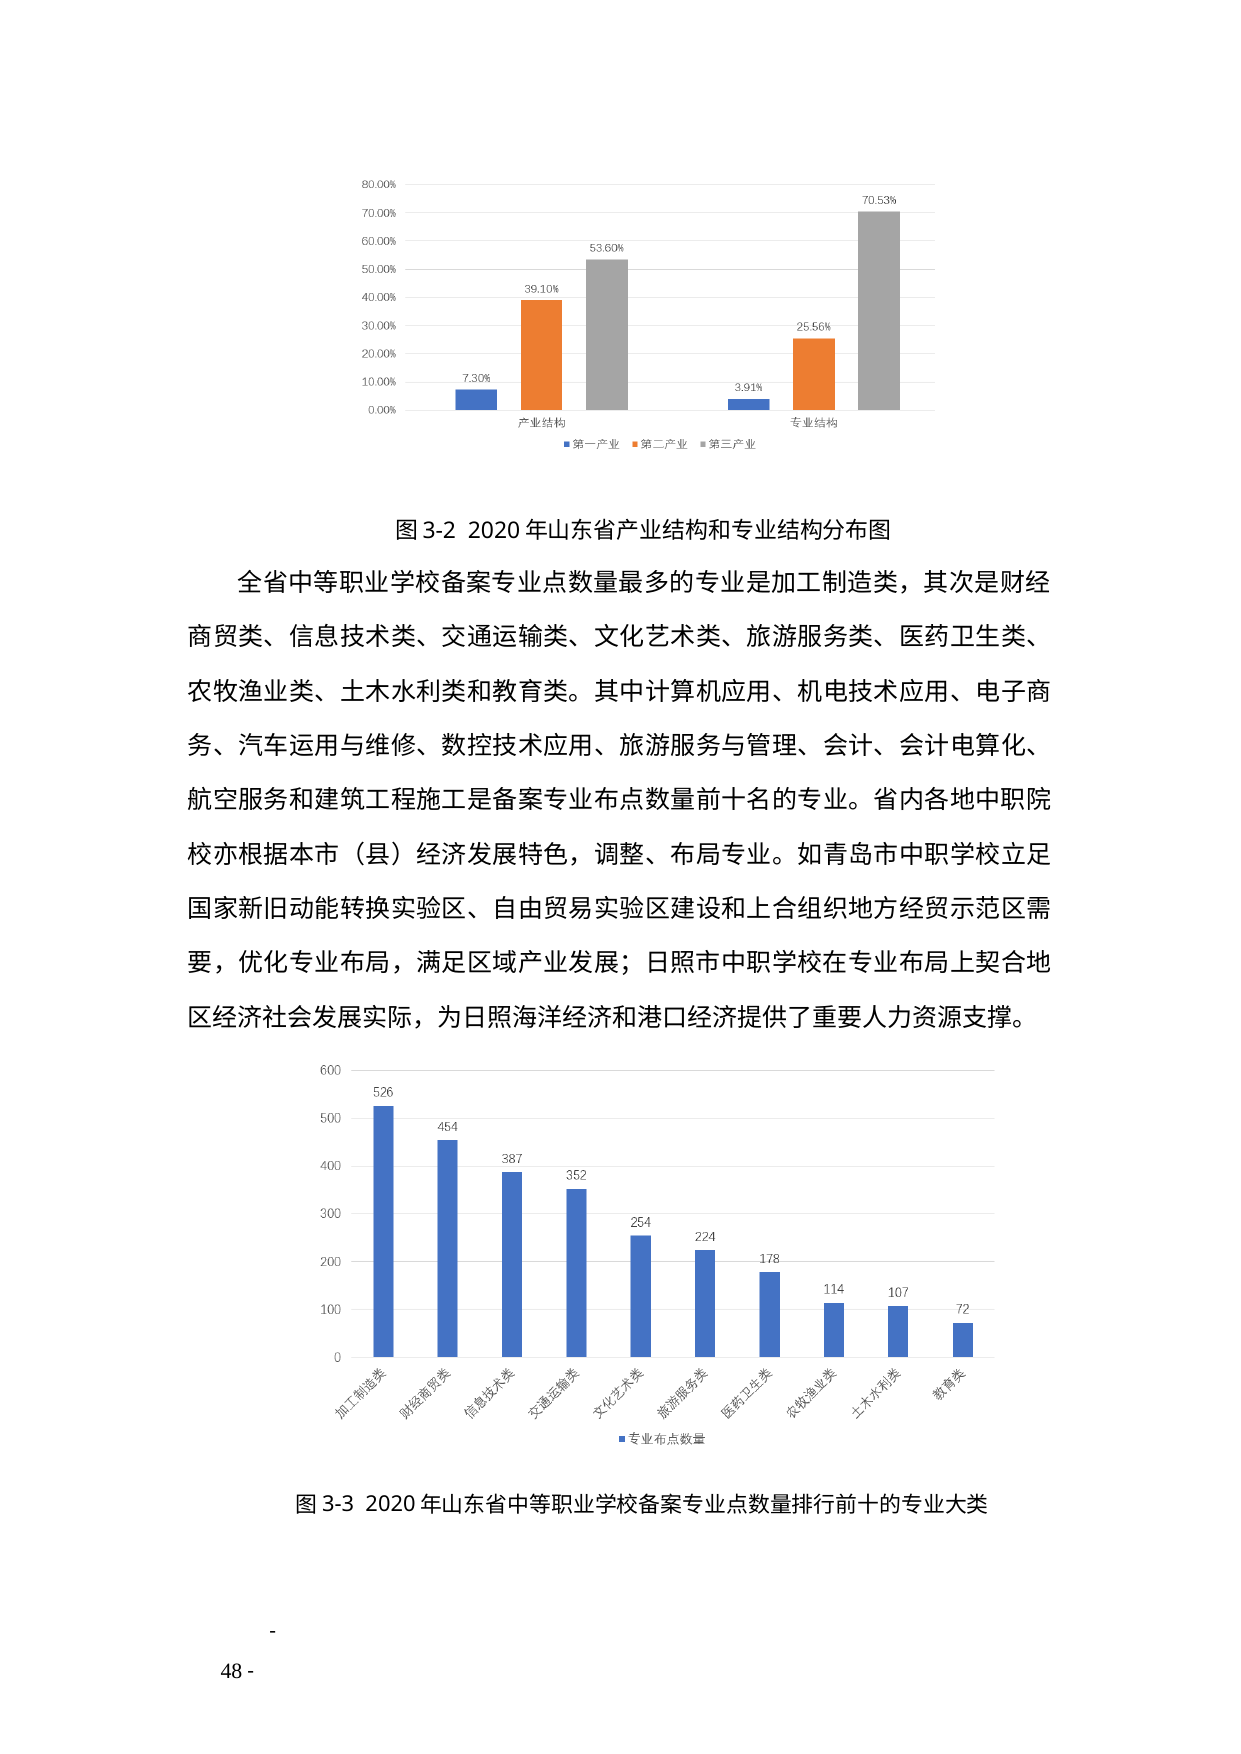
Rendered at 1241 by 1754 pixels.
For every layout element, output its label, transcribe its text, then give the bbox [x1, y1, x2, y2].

text 全省中等职业学校备案专业点数量最多的专业是加工制造类，其次是财经商贸类、信息技术类、交通运输类、文化艺术类、旅游服务类、医药卫生类、农牧渔业类、土木水利类和教育类。其中计算机应用、机电技术应用、电子商务、汽车运用与维修、数控技术应用、旅游服务与管理、会计、会计电算化、航空服务和建筑工程施工是备案专业布点数量前十名的专业。省内各地中职院校亦根据本市（县）经济发展特色，调整、布局专业。如青岛市中职学校立足国家新旧动能转换实验区、自由贸易实验区建设和上合组织地方经贸示范区需要，优化专业布局，满足区域产业发展；日照市中职学校在专业布局上契合地区经济社会发展实际，为日照海洋经济和港口经济提供了重要人力资源支撑。 [187, 562, 1053, 1033]
text 图3-2 2020年山东省产业结构和专业结构分布图 [187, 512, 1053, 546]
text 图3-3 2020年山东省中等职业学校备案专业点数量排行前十的专业大类 [187, 1487, 1053, 1519]
picture [349, 162, 935, 460]
picture [286, 1051, 998, 1464]
